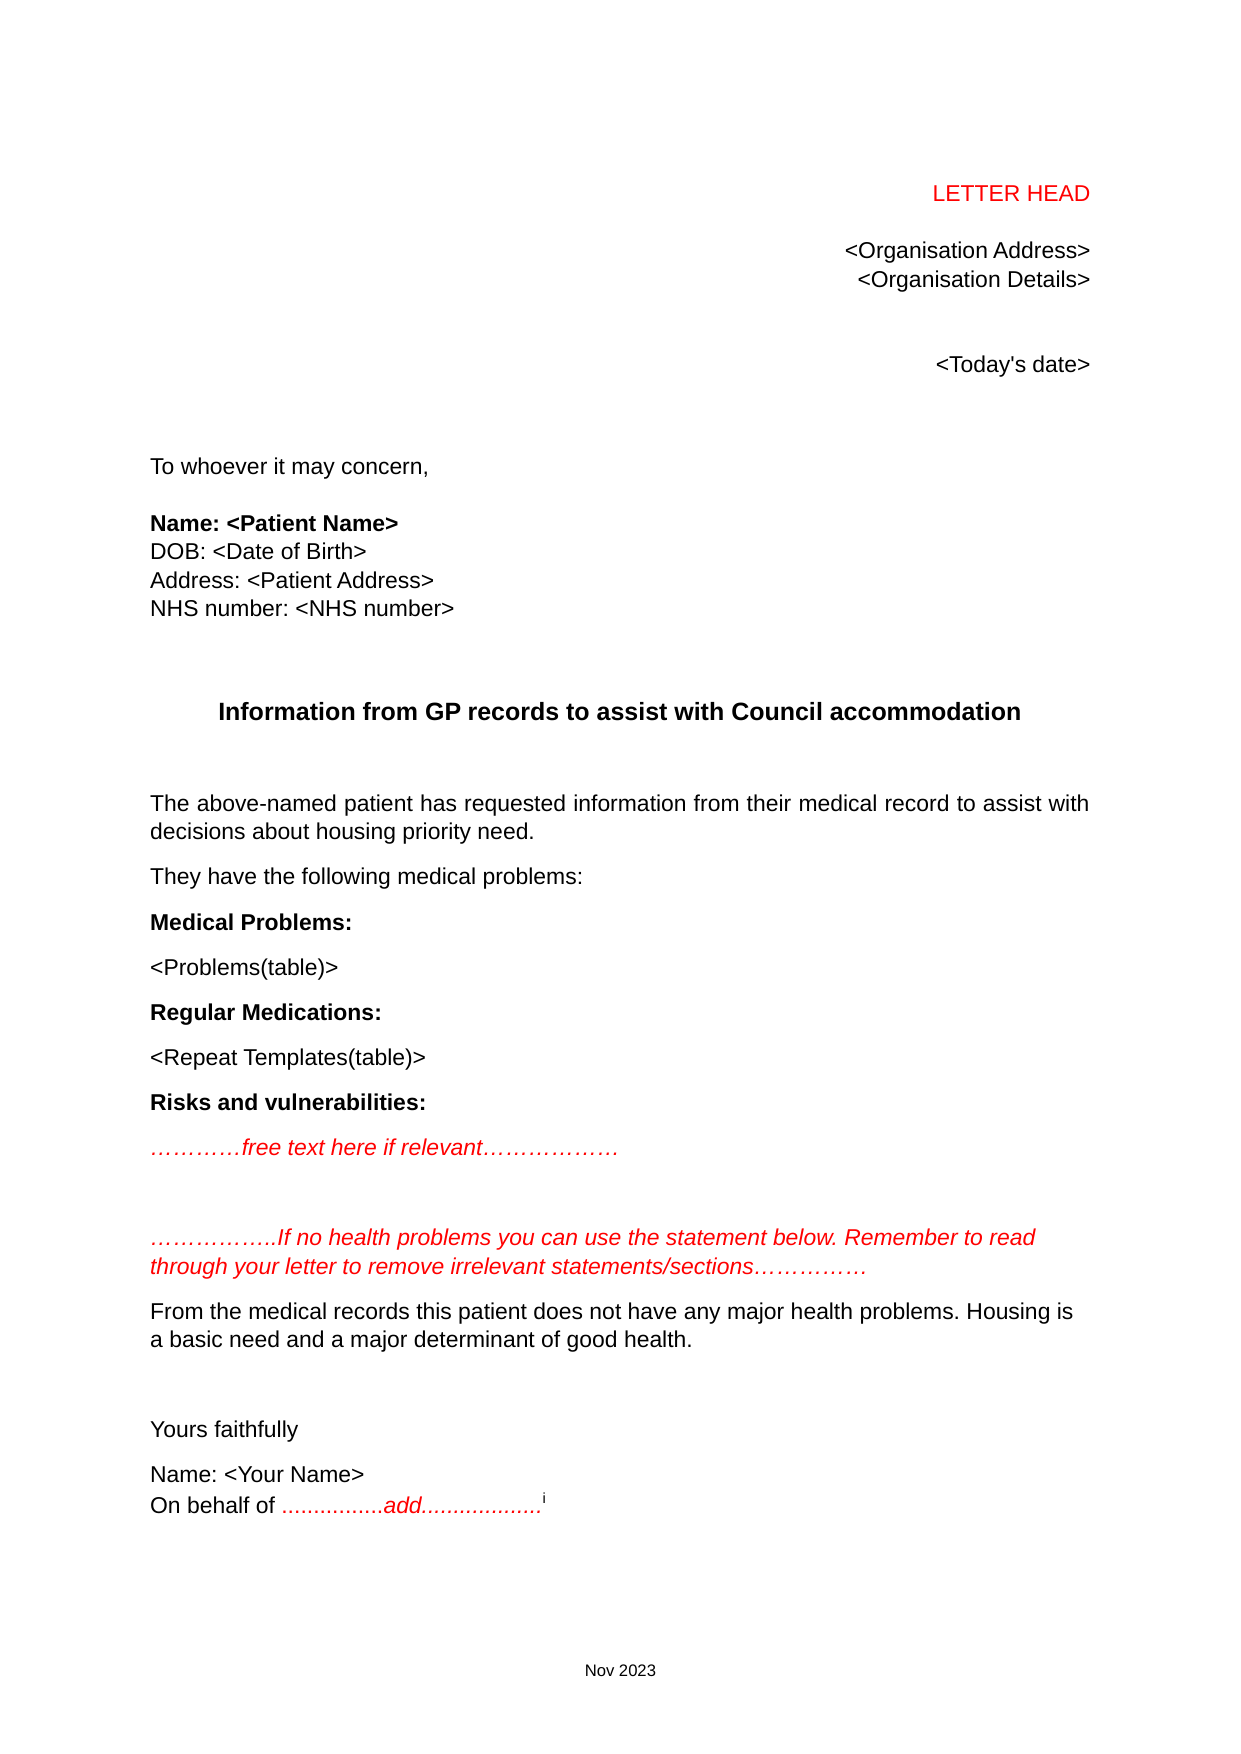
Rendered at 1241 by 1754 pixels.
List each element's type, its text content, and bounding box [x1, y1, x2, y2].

text Information from GP records to assist with Council accommodation [150, 697, 1090, 726]
text <Problems(table)> [150, 953, 1090, 980]
text DOB: <Date of Birth> [150, 538, 1090, 564]
text <Organisation Details> [150, 266, 1090, 292]
text Medical Problems: [150, 908, 1090, 935]
text On behalf of ................add................... [150, 1490, 1090, 1519]
text NHS number: <NHS number> [150, 595, 1090, 621]
text <Today's date> [150, 351, 1090, 377]
text Regular Medications: [150, 999, 1090, 1025]
text …………free text here if relevant……………… [150, 1134, 1090, 1160]
text Name: <Your Name> [150, 1461, 1090, 1488]
text The above-named patient has requested information from their medical record to assist with decisions about housing priority need. [150, 790, 1090, 844]
text From the medical records this patient does not have any major health problems. Housing is a basic need and a major determinant of good health. [150, 1298, 1090, 1352]
text Name: <Patient Name> [150, 510, 1090, 536]
text To whoever it may concern, [150, 453, 1090, 479]
text Risks and vulnerabilities: [150, 1089, 1090, 1115]
text They have the following medical problems: [150, 863, 1090, 890]
text Address: <Patient Address> [150, 567, 1090, 593]
text Yours faithfully [150, 1416, 1090, 1443]
text LETTER HEAD [150, 180, 1090, 207]
text <Repeat Templates(table)> [150, 1044, 1090, 1070]
text ……………..If no health problems you can use the statement below. Remember to read through your letter to remove irrelevant statements/sections…………… [150, 1224, 1090, 1279]
text <Organisation Address> [150, 237, 1090, 263]
